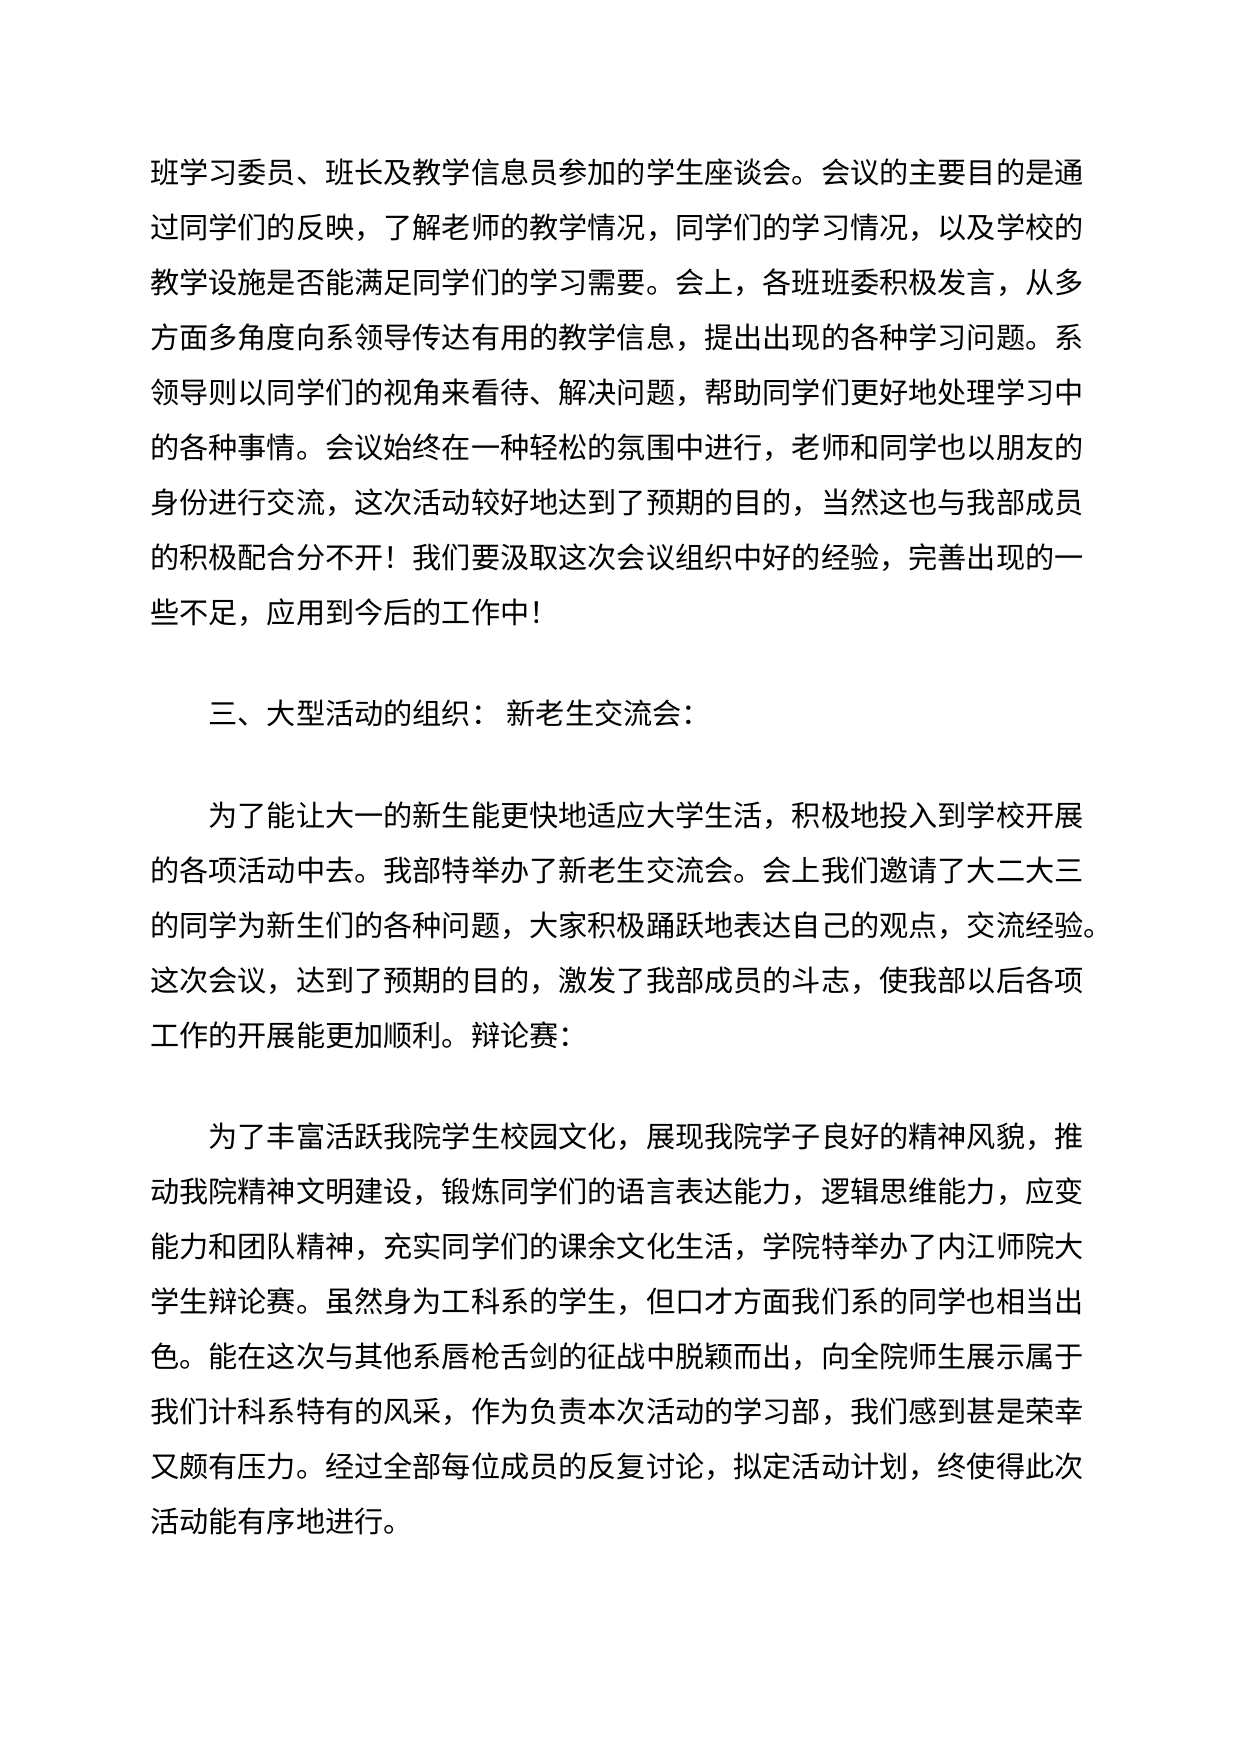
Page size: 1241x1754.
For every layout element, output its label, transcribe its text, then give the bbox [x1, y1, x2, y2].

text 三、大型活动的组织： 新老生交流会： [150, 691, 1090, 733]
text 为了丰富活跃我院学生校园文化，展现我院学子良好的精神风貌，推动我院精神文明建设，锻炼同学们的语言表达能力，逻辑思维能力，应变能力和团队精神，充实同学们的课余文化生活，学院特举办了内江师院大学生辩论赛。虽然身为工科系的学生，但口才方面我们系的同学也相当出色。能在这次与其他系唇枪舌剑的征战中脱颖而出，向全院师生展示属于我们计科系特有的风采，作为负责本次活动的学习部，我们感到甚是荣幸又颇有压力。经过全部每位成员的反复讨论，拟定活动计划，终使得此次活动能有序地进行。 [150, 1114, 1090, 1541]
text 为了能让大一的新生能更快地适应大学生活，积极地投入到学校开展的各项活动中去。我部特举办了新老生交流会。会上我们邀请了大二大三的同学为新生们的各种问题，大家积极踊跃地表达自己的观点，交流经验。这次会议，达到了预期的目的，激发了我部成员的斗志，使我部以后各项工作的开展能更加顺利。辩论赛： [150, 793, 1090, 1054]
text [150, 150, 1090, 631]
